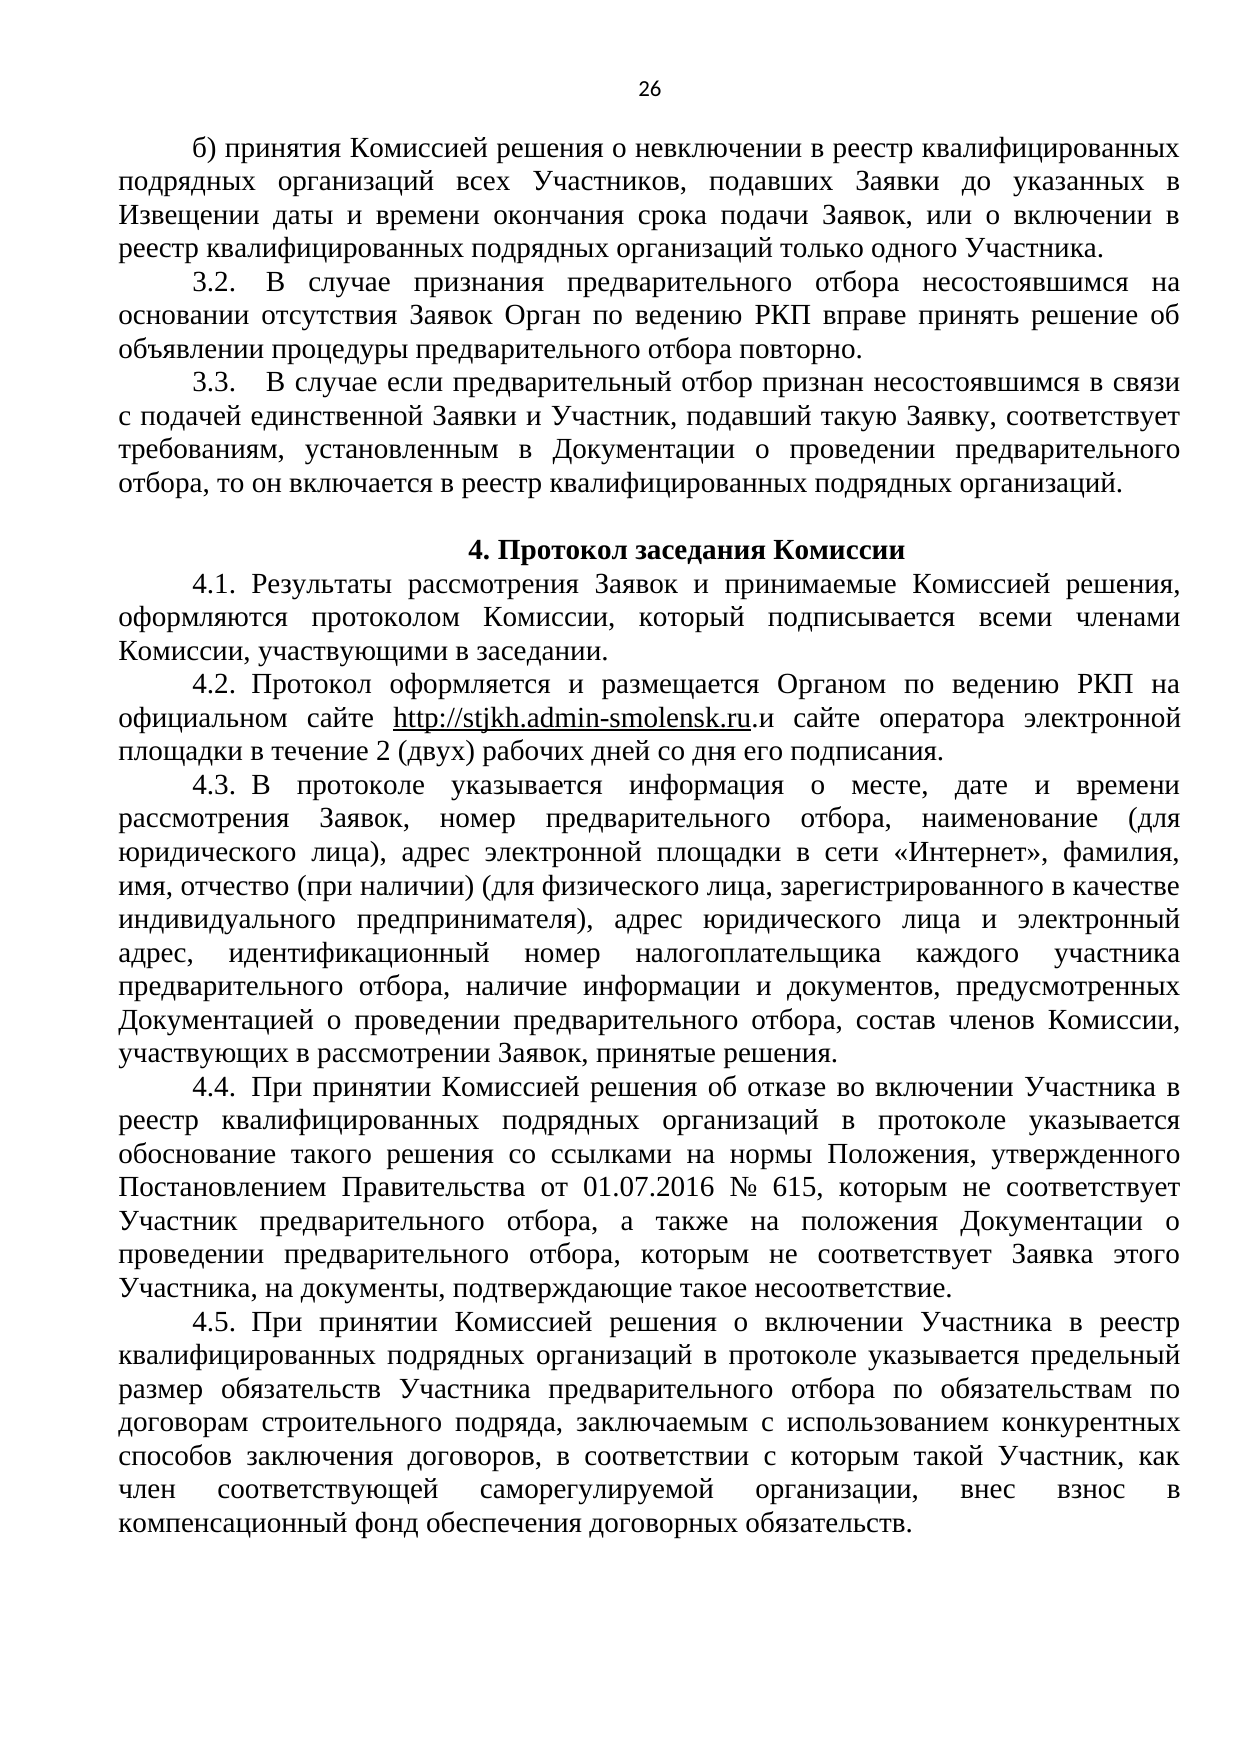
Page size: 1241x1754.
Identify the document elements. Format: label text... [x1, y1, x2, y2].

list Результаты рассмотрения Заявок и принимаемые Комиссией решения, оформляются протоколом Комиссии, который подписывается всеми членами Комиссии, участвующими в заседании. [118, 566, 1181, 666]
text б) принятия Комиссией решения о невключении в реестр квалифицированных подрядных организаций всех Участников, подавших Заявки до указанных в Извещении даты и времени окончания срока подачи Заявок, или о включении в реестр квалифицированных подрядных организаций только одного Участника. [118, 130, 1181, 264]
list В протоколе указывается информация о месте, дате и времени рассмотрения Заявок, номер предварительного отбора, наименование (для юридического лица), адрес электронной площадки в сети «Интернет», фамилия, имя, отчество (при наличии) (для физического лица, зарегистрированного в качестве индивидуального предпринимателя), адрес юридического лица и электронный адрес, идентификационный номер налогоплательщика каждого участника предварительного отбора, наличие информации и документов, предусмотренных Документацией о проведении предварительного отбора, состав членов Комиссии, участвующих в рассмотрении Заявок, принятые решения. [118, 767, 1181, 1069]
list При принятии Комиссией решения о включении Участника в реестр квалифицированных подрядных организаций в протоколе указывается предельный размер обязательств Участника предварительного отбора по обязательствам по договорам строительного подряда, заключаемым с использованием конкурентных способов заключения договоров, в соответствии с которым такой Участник, как член соответствующей саморегулируемой организации, внес взнос в компенсационный фонд обеспечения договорных обязательств. [118, 1304, 1181, 1538]
list В случае если предварительный отбор признан несостоявшимся в связи с подачей единственной Заявки и Участник, подавший такую Заявку, соответствует требованиям, установленным в Документации о проведении предварительного отбора, то он включается в реестр квалифицированных подрядных организаций. [118, 364, 1181, 499]
list В случае признания предварительного отбора несостоявшимся на основании отсутствия Заявок Орган по ведению РКП вправе принять решение об объявлении процедуры предварительного отбора повторно. [118, 264, 1181, 364]
list Протокол оформляется и размещается Органом по ведению РКП на официальном сайте http://stjkh.admin-smolensk.ru.и сайте оператора электронной площадки в течение 2 (двух) рабочих дней со дня его подписания. [118, 666, 1181, 767]
list Протокол заседания Комиссии [118, 532, 1181, 566]
list При принятии Комиссией решения об отказе во включении Участника в реестр квалифицированных подрядных организаций в протоколе указывается обоснование такого решения со ссылками на нормы Положения, утвержденного Постановлением Правительства от 01.07.2016 № 615, которым не соответствует Участник предварительного отбора, а также на положения Документации о проведении предварительного отбора, которым не соответствует Заявка этого Участника, на документы, подтверждающие такое несоответствие. [118, 1069, 1181, 1304]
